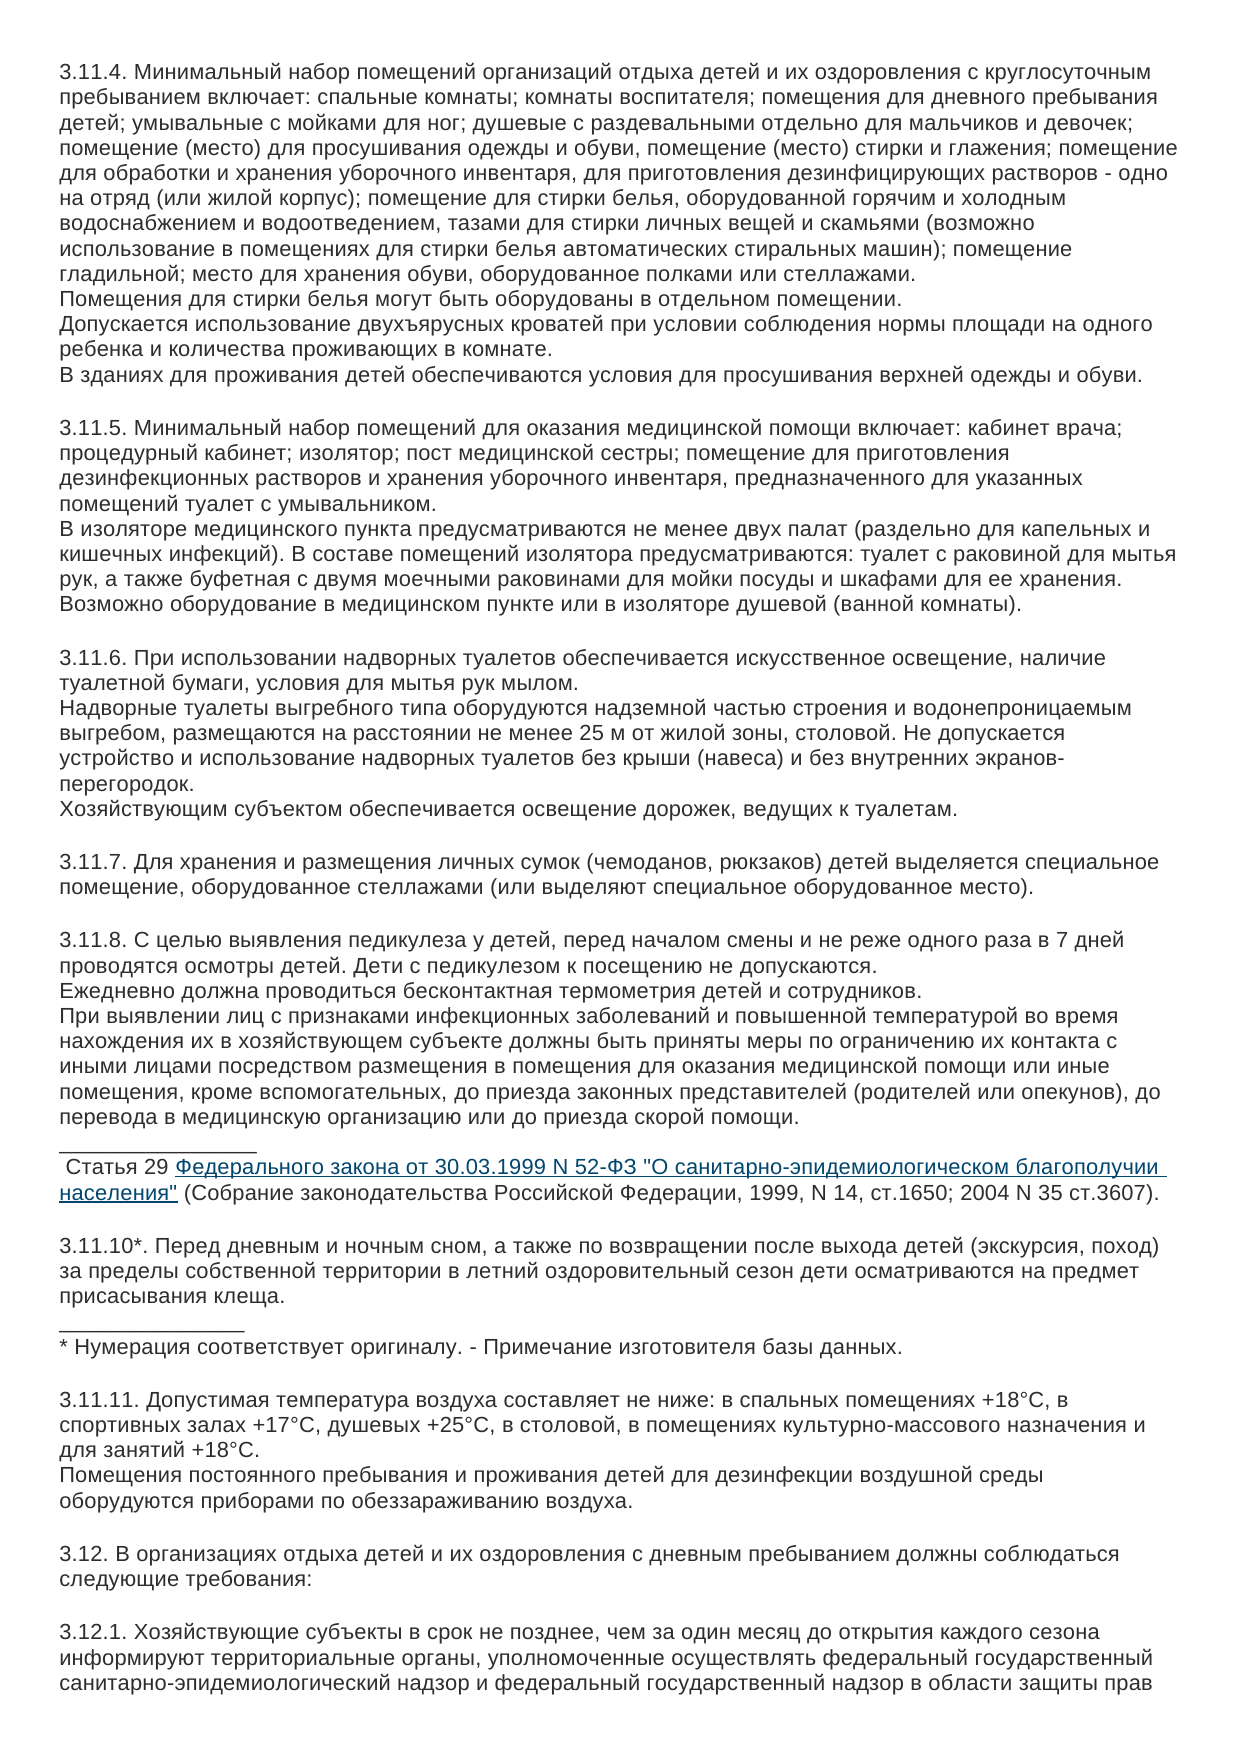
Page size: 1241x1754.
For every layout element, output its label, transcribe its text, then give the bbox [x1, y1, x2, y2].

text 3.11.6. При использовании надворных туалетов обеспечивается искусственное освещение, наличие туалетной бумаги, условия для мытья рук мылом. Надворные туалеты выгребного типа оборудуются надземной частью строения и водонепроницаемым выгребом, размещаются на расстоянии не менее 25 м от жилой зоны, столовой. Не допускается устройство и использование надворных туалетов без крыши (навеса) и без внутренних экранов-перегородок. Хозяйствующим субъектом обеспечивается освещение дорожек, ведущих к туалетам. [59, 644, 1181, 849]
text 3.11.4. Минимальный набор помещений организаций отдыха детей и их оздоровления с круглосуточным пребыванием включает: спальные комнаты; комнаты воспитателя; помещения для дневного пребывания детей; умывальные с мойками для ног; душевые с раздевальными отдельно для мальчиков и девочек; помещение (место) для просушивания одежды и обуви, помещение (место) стирки и глажения; помещение для обработки и хранения уборочного инвентаря, для приготовления дезинфицирующих растворов - одно на отряд (или жилой корпус); помещение для стирки белья, оборудованной горячим и холодным водоснабжением и водоотведением, тазами для стирки личных вещей и скамьями (возможно использование в помещениях для стирки белья автоматических стиральных машин); помещение гладильной; место для хранения обуви, оборудованное полками или стеллажами. Помещения для стирки белья могут быть оборудованы в отдельном помещении. Допускается использование двухъярусных кроватей при условии соблюдения нормы площади на одного ребенка и количества проживающих в комнате. В зданиях для проживания детей обеспечиваются условия для просушивания верхней одежды и обуви. [59, 59, 1181, 415]
text 3.11.7. Для хранения и размещения личных сумок (чемоданов, рюкзаков) детей выделяется специальное помещение, оборудованное стеллажами (или выделяют специальное оборудованное место). [59, 849, 1181, 927]
text 3.11.5. Минимальный набор помещений для оказания медицинской помощи включает: кабинет врача; процедурный кабинет; изолятор; пост медицинской сестры; помещение для приготовления дезинфекционных растворов и хранения уборочного инвентаря, предназначенного для указанных помещений туалет с умывальником. В изоляторе медицинского пункта предусматриваются не менее двух палат (раздельно для капельных и кишечных инфекций). В составе помещений изолятора предусматриваются: туалет с раковиной для мытья рук, а также буфетная с двумя моечными раковинами для мойки посуды и шкафами для ее хранения. Возможно оборудование в медицинском пункте или в изоляторе душевой (ванной комнаты). [59, 415, 1181, 644]
text 3.11.11. Допустимая температура воздуха составляет не ниже: в спальных помещениях +18°С, в спортивных залах +17°С, душевых +25°С, в столовой, в помещениях культурно-массового назначения и для занятий +18°С. Помещения постоянного пребывания и проживания детей для дезинфекции воздушной среды оборудуются приборами по обеззараживанию воздуха. [59, 1387, 1181, 1541]
text 3.11.10*. Перед дневным и ночным сном, а также по возвращении после выхода детей (экскурсия, поход) за пределы собственной территории в летний оздоровительный сезон дети осматриваются на предмет присасывания клеща. _______________ * Нумерация соответствует оригиналу. - Примечание изготовителя базы данных. [59, 1233, 1181, 1387]
text 3.12. В организациях отдыха детей и их оздоровления с дневным пребыванием должны соблюдаться следующие требования: [59, 1541, 1181, 1619]
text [59, 1619, 1181, 1695]
text 3.11.8. С целью выявления педикулеза у детей, перед началом смены и не реже одного раза в 7 дней проводятся осмотры детей. Дети с педикулезом к посещению не допускаются. Ежедневно должна проводиться бесконтактная термометрия детей и сотрудников. При выявлении лиц с признаками инфекционных заболеваний и повышенной температурой во время нахождения их в хозяйствующем субъекте должны быть приняты меры по ограничению их контакта с иными лицами посредством размещения в помещения для оказания медицинской помощи или иные помещения, кроме вспомогательных, до приезда законных представителей (родителей или опекунов), до перевода в медицинскую организацию или до приезда скорой помощи. ________________ Статья 29 Федерального закона от 30.03.1999 N 52-ФЗ "О санитарно-эпидемиологическом благополучии населения" (Собрание законодательства Российской Федерации, 1999, N 14, ст.1650; 2004 N 35 ст.3607). [59, 927, 1181, 1233]
